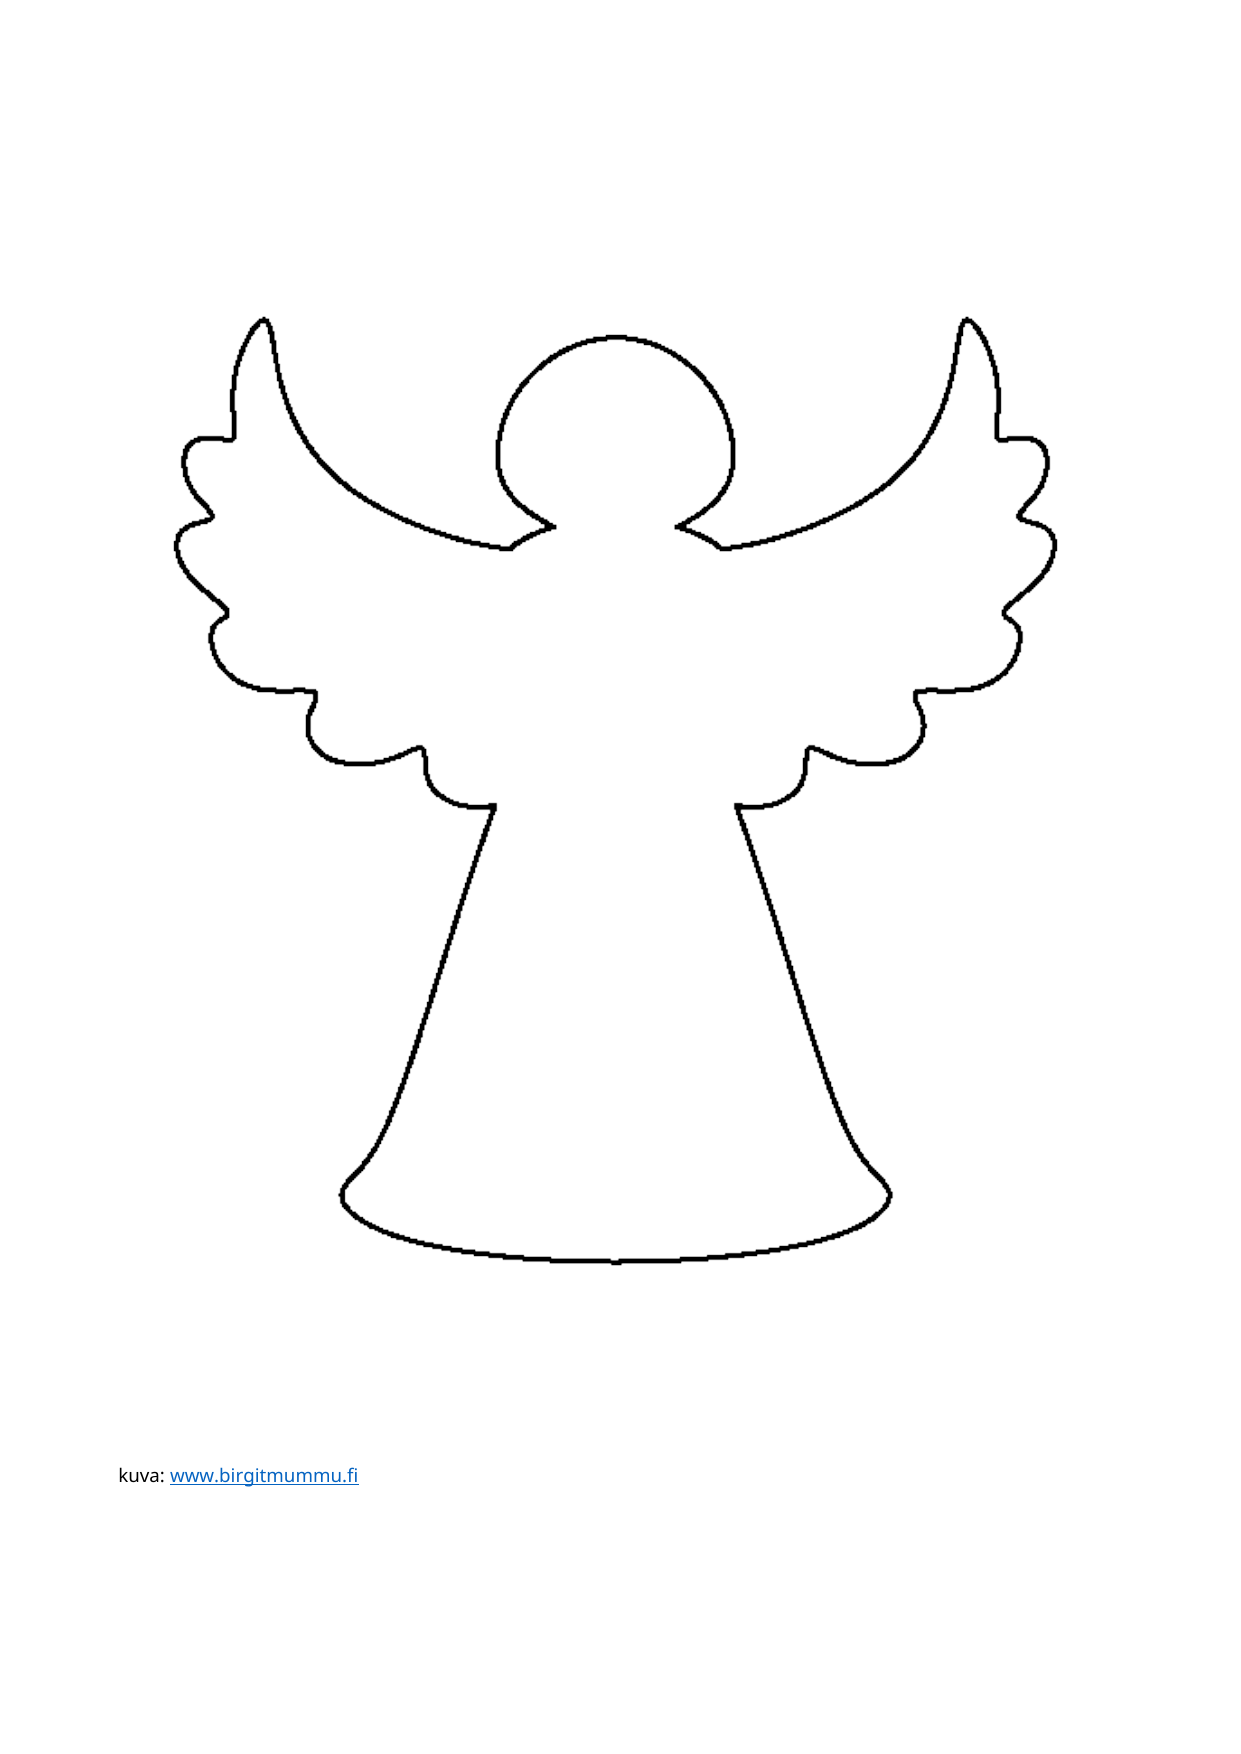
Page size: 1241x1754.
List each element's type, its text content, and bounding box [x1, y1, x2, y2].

text kuva: www.birgitmummu.fi [118, 1462, 1122, 1487]
picture [118, 147, 1112, 1434]
